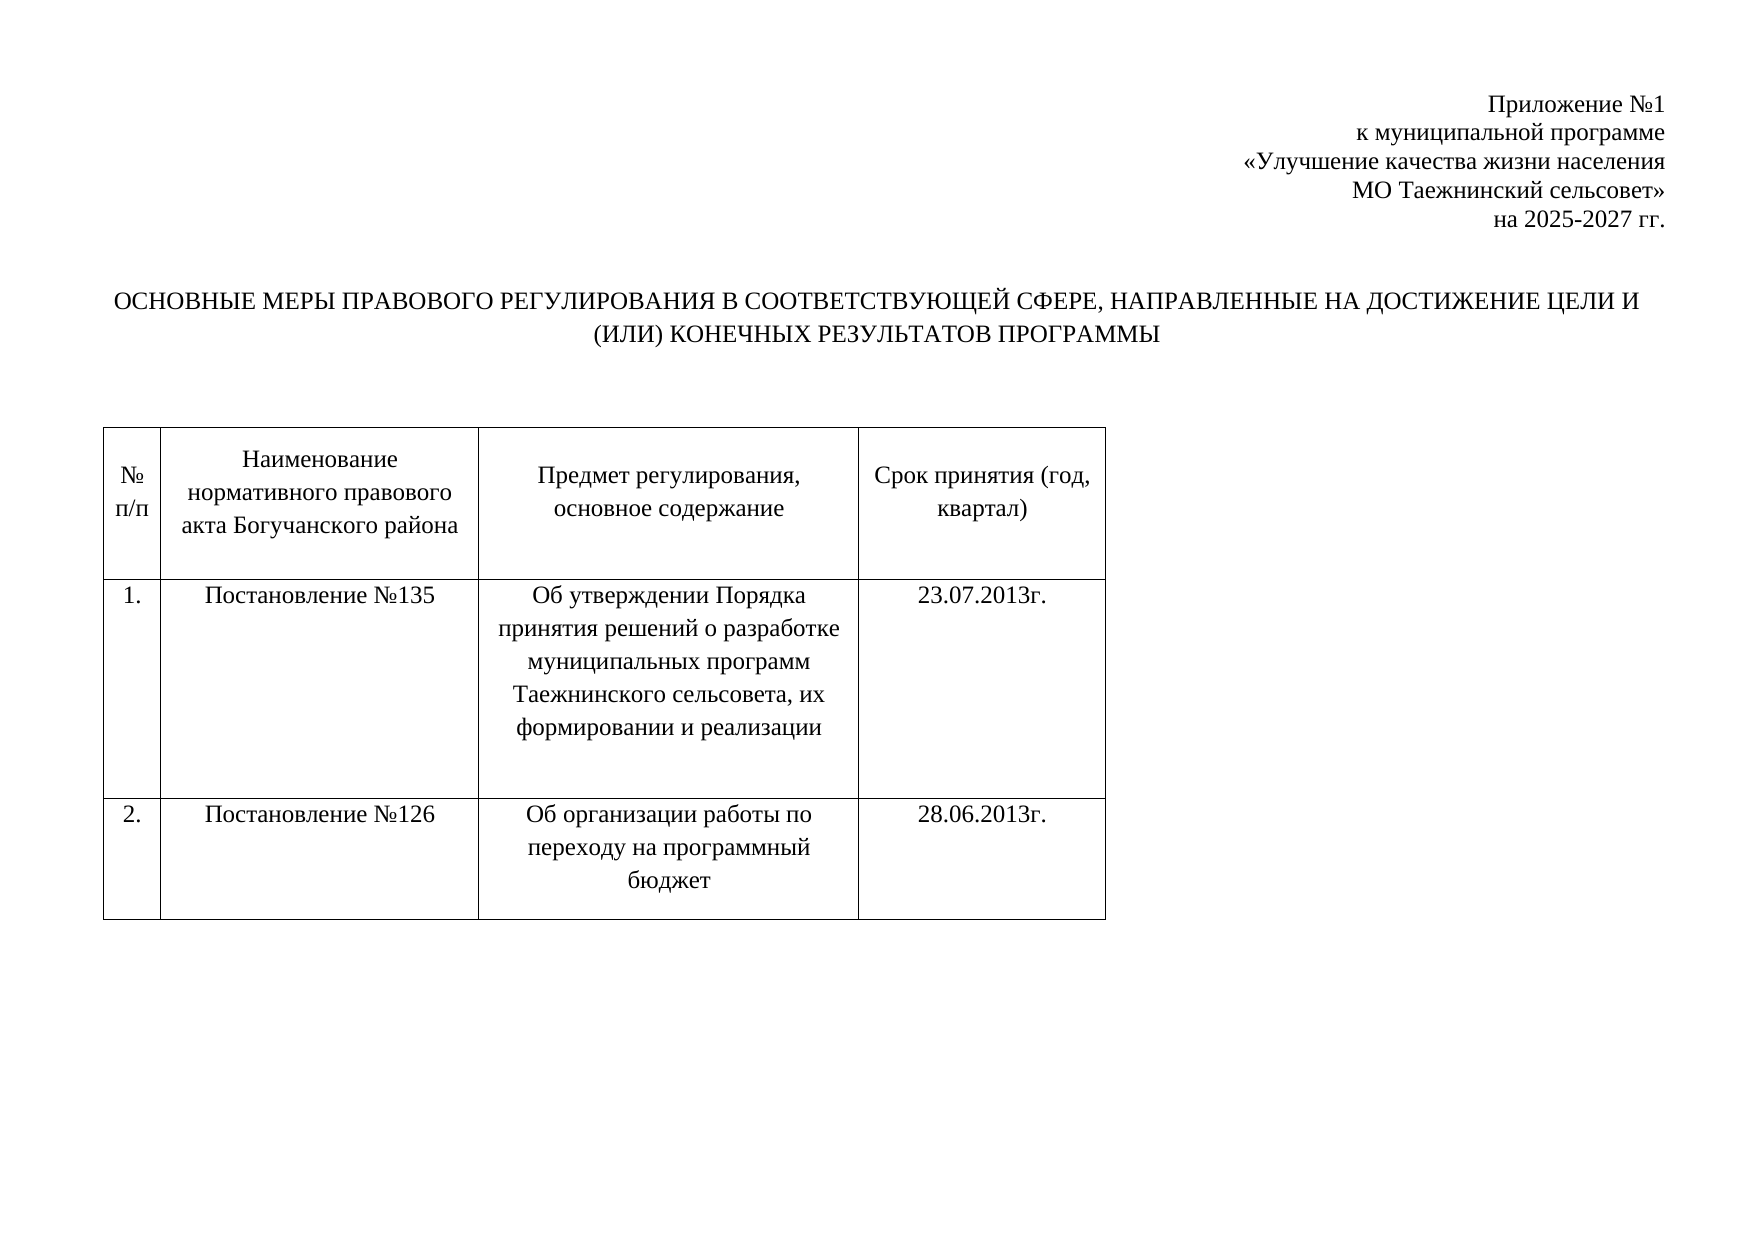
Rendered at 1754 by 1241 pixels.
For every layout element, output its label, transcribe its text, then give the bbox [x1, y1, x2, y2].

table_header Наименование нормативного правового акта Богучанского района [161, 428, 478, 579]
text Приложение №1 [89, 89, 1665, 117]
text ОСНОВНЫЕ МЕРЫ ПРАВОВОГО РЕГУЛИРОВАНИЯ В СООТВЕТСТВУЮЩЕЙ СФЕРЕ, НАПРАВЛЕННЫЕ НА ДОСТИЖЕНИЕ ЦЕЛИ И (ИЛИ) КОНЕЧНЫХ РЕЗУЛЬТАТОВ ПРОГРАММЫ [89, 286, 1665, 348]
table_header № п/п [104, 428, 160, 579]
table_cell Об утверждении Порядка принятия решений о разработке муниципальных программ Таежнинского сельсовета, их формировании и реализации [479, 580, 858, 798]
table_header Предмет регулирования, основное содержание [479, 428, 858, 579]
text «Улучшение качества жизни населения [89, 146, 1665, 175]
table_cell 2. [104, 799, 160, 919]
table_cell Постановление №126 [161, 799, 478, 919]
text МО Таежнинский сельсовет» [89, 175, 1665, 204]
text на 2025-2027 гг. [89, 204, 1665, 232]
table_cell 23.07.2013г. [859, 580, 1105, 798]
table_cell 1. [104, 580, 160, 798]
table_cell Об организации работы по переходу на программный бюджет [479, 799, 858, 919]
table_cell Постановление №135 [161, 580, 478, 798]
table_header Срок принятия (год, квартал) [859, 428, 1105, 579]
table_cell 28.06.2013г. [859, 799, 1105, 919]
text к муниципальной программе [89, 117, 1665, 146]
